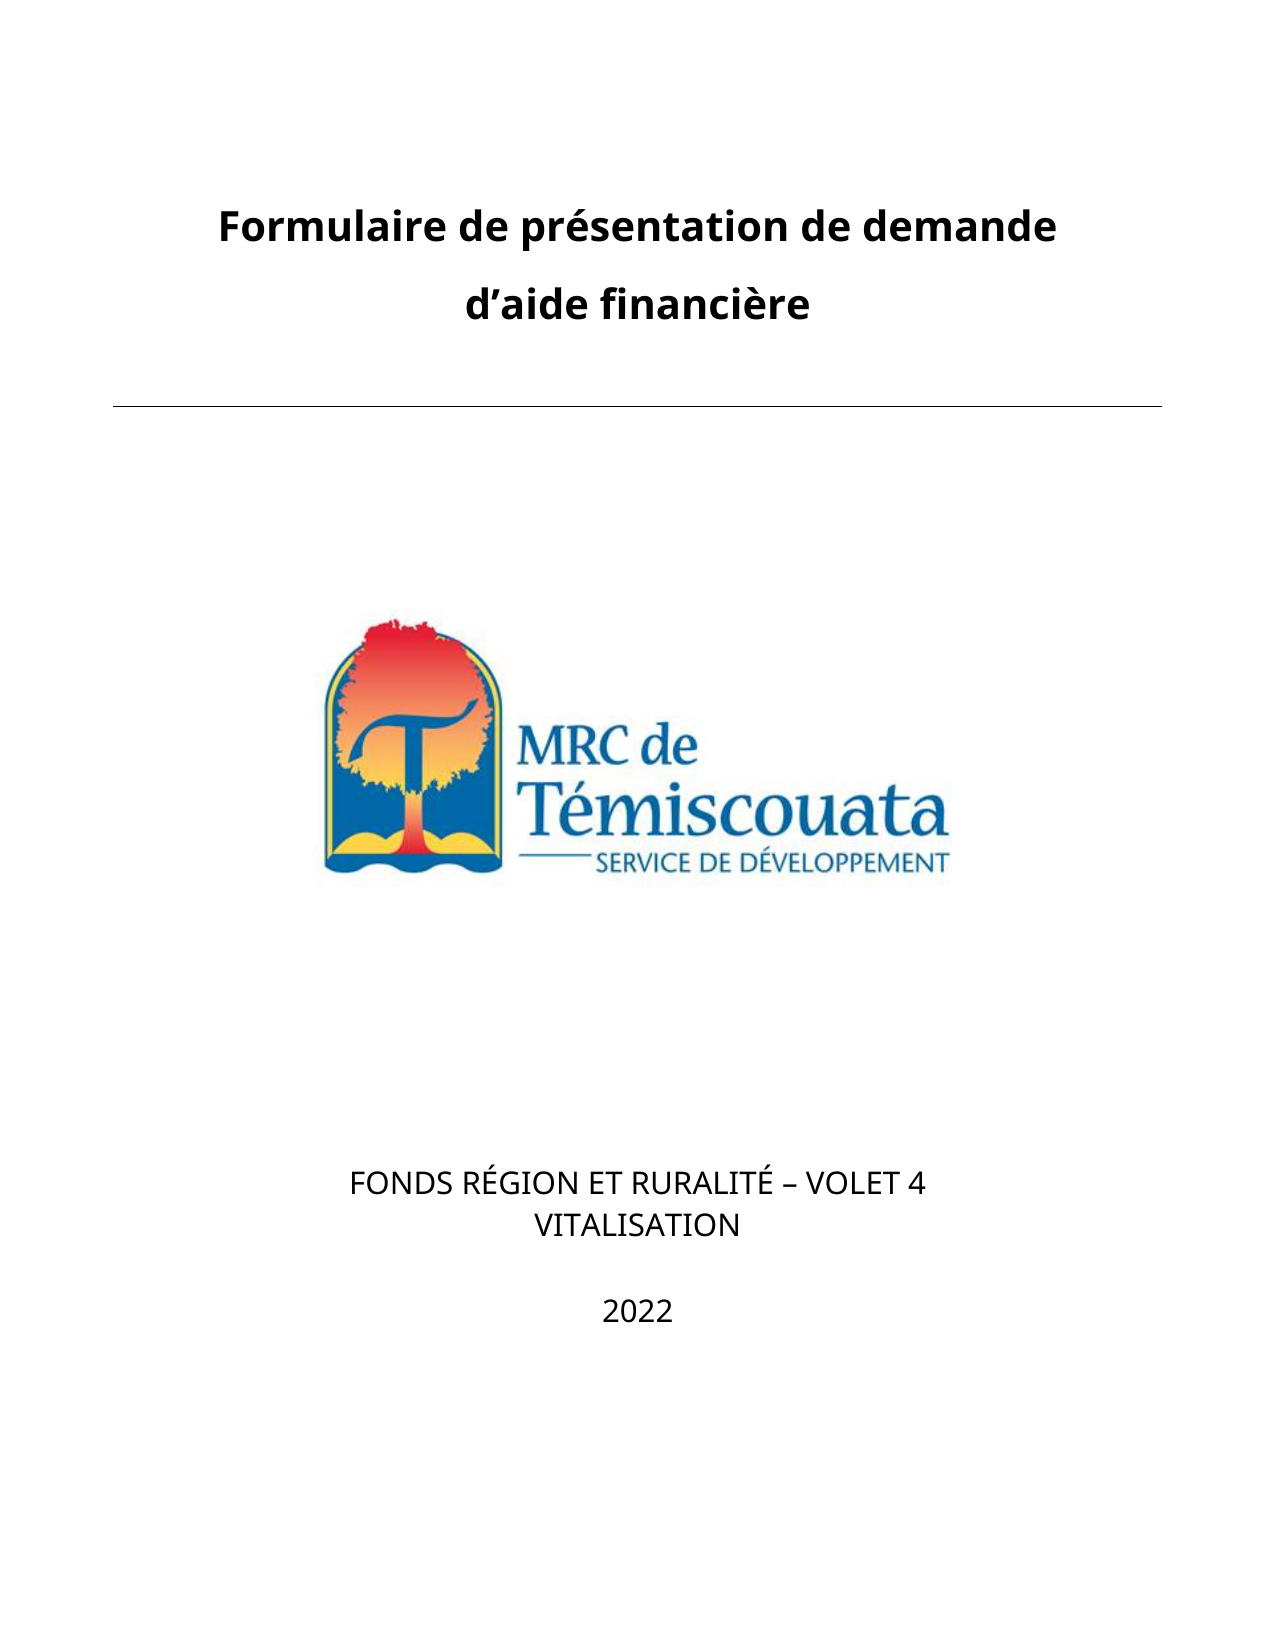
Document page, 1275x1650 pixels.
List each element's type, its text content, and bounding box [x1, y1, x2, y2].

title FONDS RÉGION ET RURALITÉ – VOLET 4 [112, 1161, 1162, 1203]
title VITALISATION [112, 1203, 1162, 1246]
text Formulaire de présentation de demande [112, 197, 1162, 254]
text d’aide financière [112, 275, 1162, 332]
title 2022 [112, 1288, 1162, 1331]
picture [294, 588, 981, 910]
